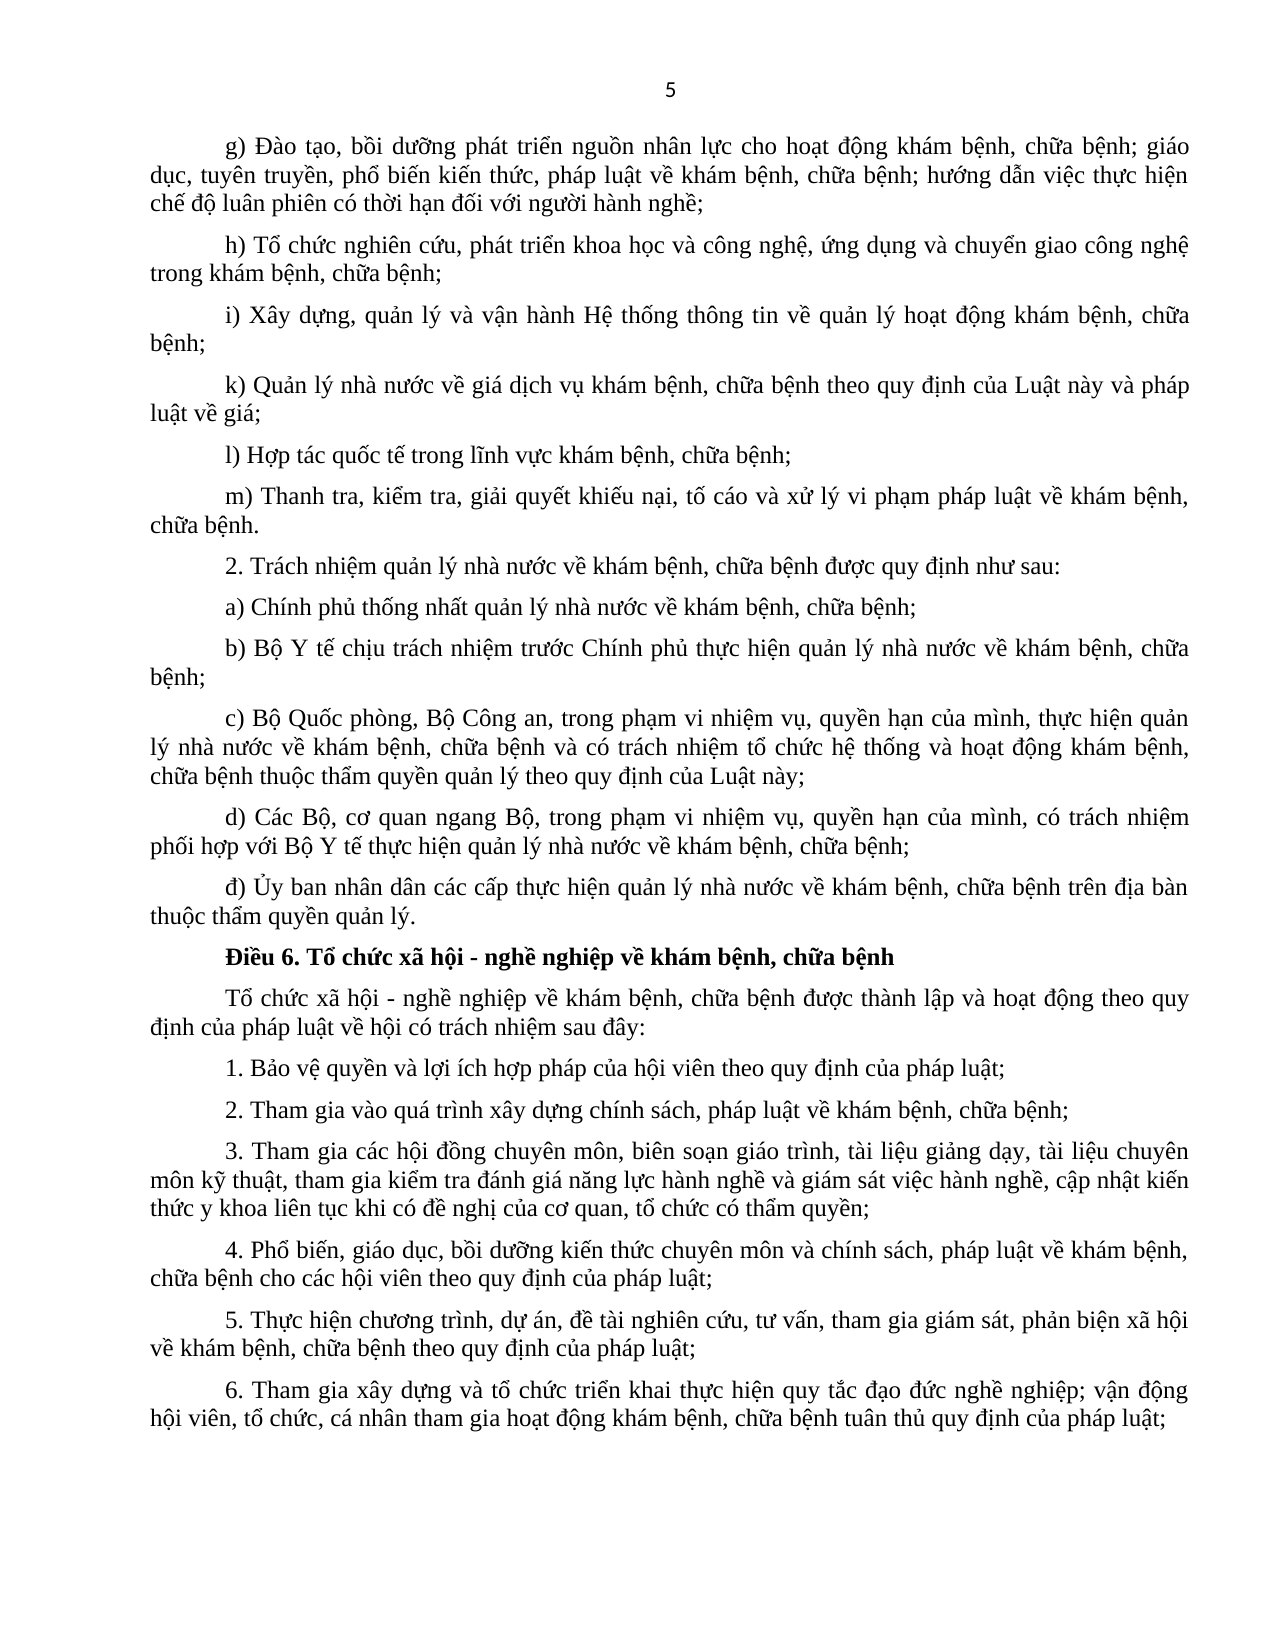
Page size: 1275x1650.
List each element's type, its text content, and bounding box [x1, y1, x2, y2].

text b) Bộ Y tế chịu trách nhiệm trước Chính phủ thực hiện quản lý nhà nước về khám bệnh, chữa bệnh; [150, 633, 1191, 691]
text đ) Ủy ban nhân dân các cấp thực hiện quản lý nhà nước về khám bệnh, chữa bệnh trên địa bàn thuộc thẩm quyền quản lý. [150, 872, 1191, 930]
text d) Các Bộ, cơ quan ngang Bộ, trong phạm vi nhiệm vụ, quyền hạn của mình, có trách nhiệm phối hợp với Bộ Y tế thực hiện quản lý nhà nước về khám bệnh, chữa bệnh; [150, 802, 1191, 860]
text 5. Thực hiện chương trình, dự án, đề tài nghiên cứu, tư vấn, tham gia giám sát, phản biện xã hội về khám bệnh, chữa bệnh theo quy định của pháp luật; [150, 1305, 1191, 1362]
text i) Xây dựng, quản lý và vận hành Hệ thống thông tin về quản lý hoạt động khám bệnh, chữa bệnh; [150, 300, 1191, 357]
text 2. Tham gia vào quá trình xây dựng chính sách, pháp luật về khám bệnh, chữa bệnh; [150, 1095, 1191, 1123]
text 6. Tham gia xây dựng và tổ chức triển khai thực hiện quy tắc đạo đức nghề nghiệp; vận động hội viên, tổ chức, cá nhân tham gia hoạt động khám bệnh, chữa bệnh tuân thủ quy định của pháp luật; [150, 1375, 1191, 1432]
text a) Chính phủ thống nhất quản lý nhà nước về khám bệnh, chữa bệnh; [150, 592, 1191, 621]
text Tổ chức xã hội - nghề nghiệp về khám bệnh, chữa bệnh được thành lập và hoạt động theo quy định của pháp luật về hội có trách nhiệm sau đây: [150, 983, 1191, 1041]
text g) Đào tạo, bồi dưỡng phát triển nguồn nhân lực cho hoạt động khám bệnh, chữa bệnh; giáo dục, tuyên truyền, phổ biến kiến thức, pháp luật về khám bệnh, chữa bệnh; hướng dẫn việc thực hiện chế độ luân phiên có thời hạn đối với người hành nghề; [150, 131, 1191, 217]
text l) Hợp tác quốc tế trong lĩnh vực khám bệnh, chữa bệnh; [150, 440, 1191, 468]
text c) Bộ Quốc phòng, Bộ Công an, trong phạm vi nhiệm vụ, quyền hạn của mình, thực hiện quản lý nhà nước về khám bệnh, chữa bệnh và có trách nhiệm tổ chức hệ thống và hoạt động khám bệnh, chữa bệnh thuộc thẩm quyền quản lý theo quy định của Luật này; [150, 703, 1191, 790]
text 4. Phổ biến, giáo dục, bồi dưỡng kiến thức chuyên môn và chính sách, pháp luật về khám bệnh, chữa bệnh cho các hội viên theo quy định của pháp luật; [150, 1235, 1191, 1292]
text k) Quản lý nhà nước về giá dịch vụ khám bệnh, chữa bệnh theo quy định của Luật này và pháp luật về giá; [150, 370, 1191, 427]
text h) Tổ chức nghiên cứu, phát triển khoa học và công nghệ, ứng dụng và chuyển giao công nghệ trong khám bệnh, chữa bệnh; [150, 230, 1191, 287]
text Điều 6. Tổ chức xã hội - nghề nghiệp về khám bệnh, chữa bệnh [150, 942, 1191, 971]
text 3. Tham gia các hội đồng chuyên môn, biên soạn giáo trình, tài liệu giảng dạy, tài liệu chuyên môn kỹ thuật, tham gia kiểm tra đánh giá năng lực hành nghề và giám sát việc hành nghề, cập nhật kiến thức y khoa liên tục khi có đề nghị của cơ quan, tổ chức có thẩm quyền; [150, 1136, 1191, 1222]
text 2. Trách nhiệm quản lý nhà nước về khám bệnh, chữa bệnh được quy định như sau: [150, 551, 1191, 580]
text m) Thanh tra, kiểm tra, giải quyết khiếu nại, tố cáo và xử lý vi phạm pháp luật về khám bệnh, chữa bệnh. [150, 481, 1191, 538]
text 1. Bảo vệ quyền và lợi ích hợp pháp của hội viên theo quy định của pháp luật; [150, 1053, 1191, 1082]
